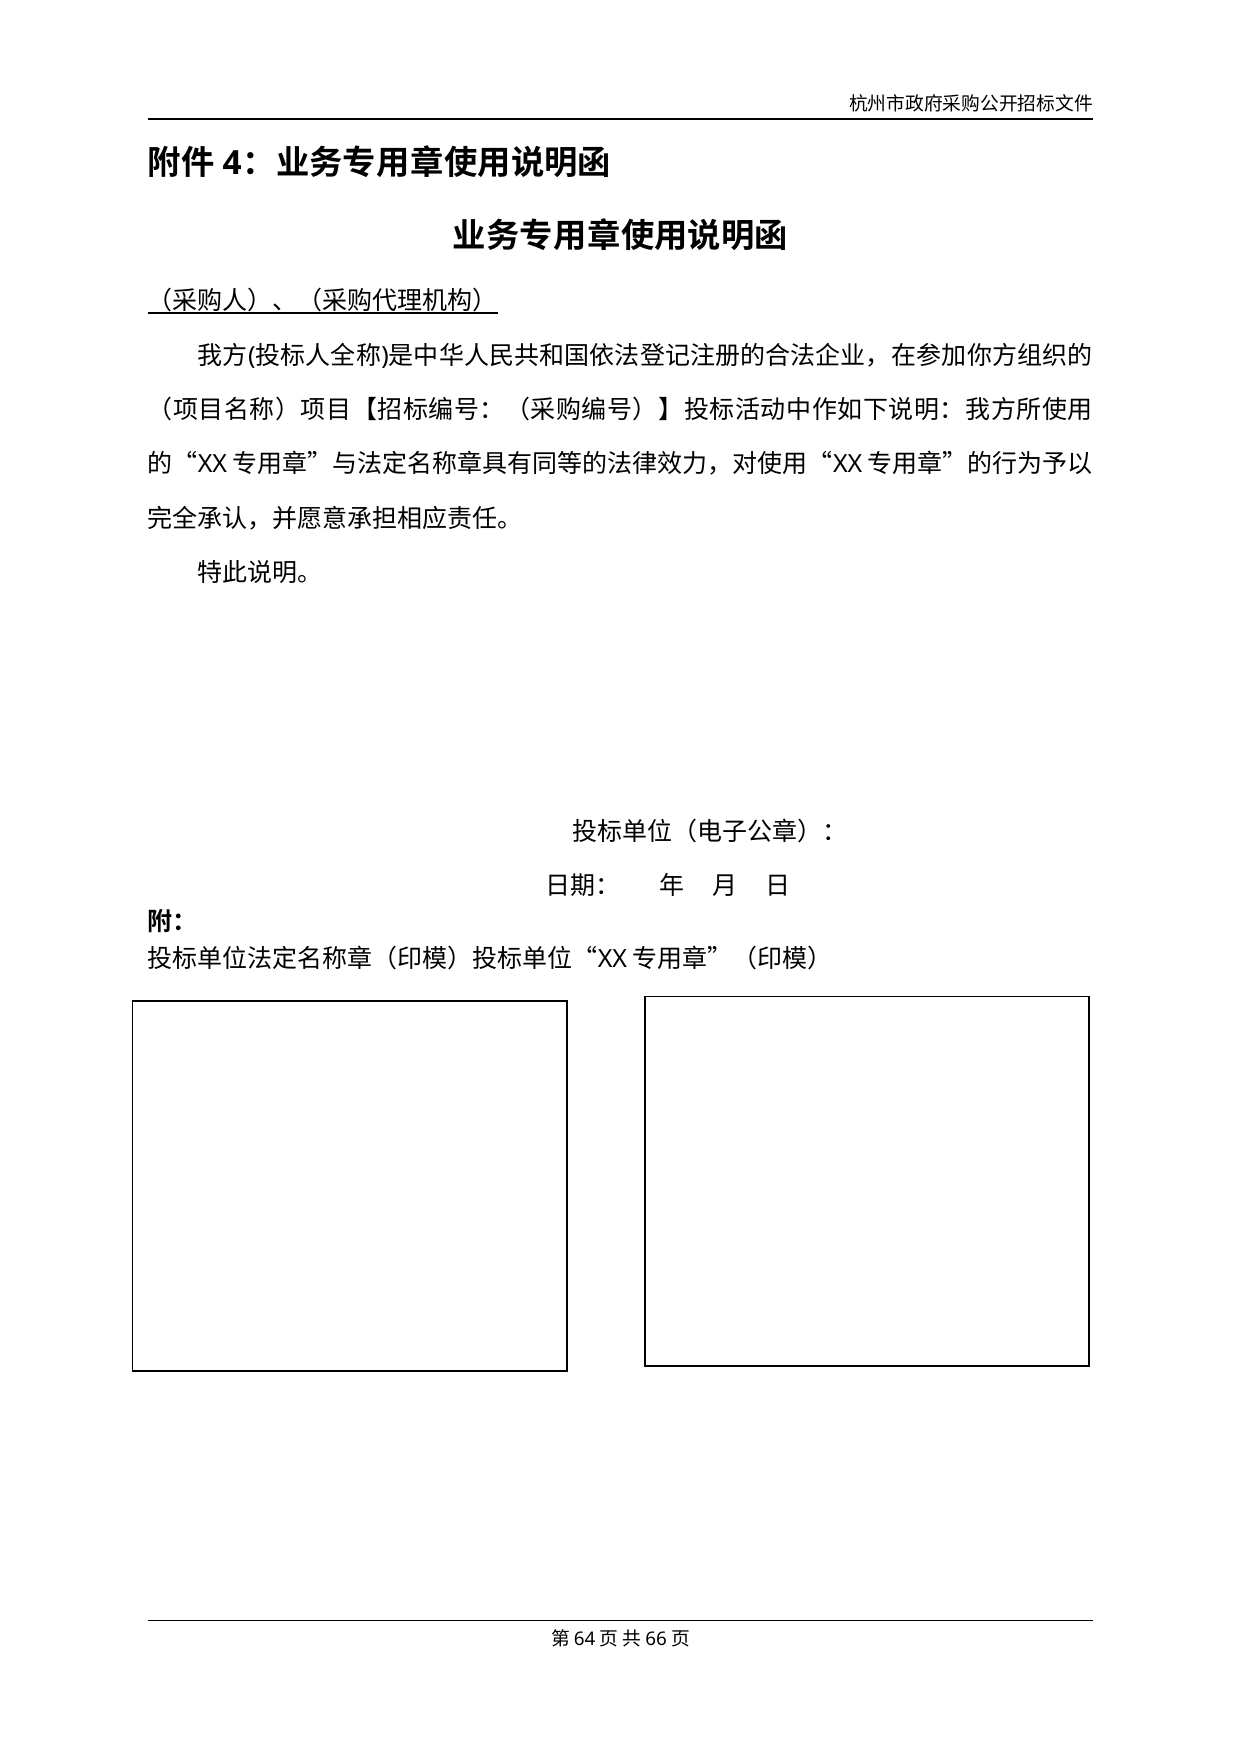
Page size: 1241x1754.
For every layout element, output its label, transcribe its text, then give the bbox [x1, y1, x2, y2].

text 附： [148, 902, 1093, 938]
text 投标单位法定名称章（印模）投标单位“XX专用章”（印模） [148, 938, 1093, 974]
text 我方(投标人全称)是中华人民共和国依法登记注册的合法企业，在参加你方组织的（项目名称）项目【招标编号：（采购编号）】投标活动中作如下说明：我方所使用的“XX专用章”与法定名称章具有同等的法律效力，对使用“XX专用章”的行为予以完全承认，并愿意承担相应责任。 [148, 335, 1093, 534]
text 日期： 年 月 日 [148, 866, 943, 902]
text 投标单位（电子公章）： [148, 811, 1043, 847]
text 业务专用章使用说明函 [148, 208, 1093, 257]
text （采购人）、（采购代理机构） [148, 281, 1093, 317]
text 附件4：业务专用章使用说明函 [148, 136, 1093, 184]
text 特此说明。 [148, 553, 1093, 589]
